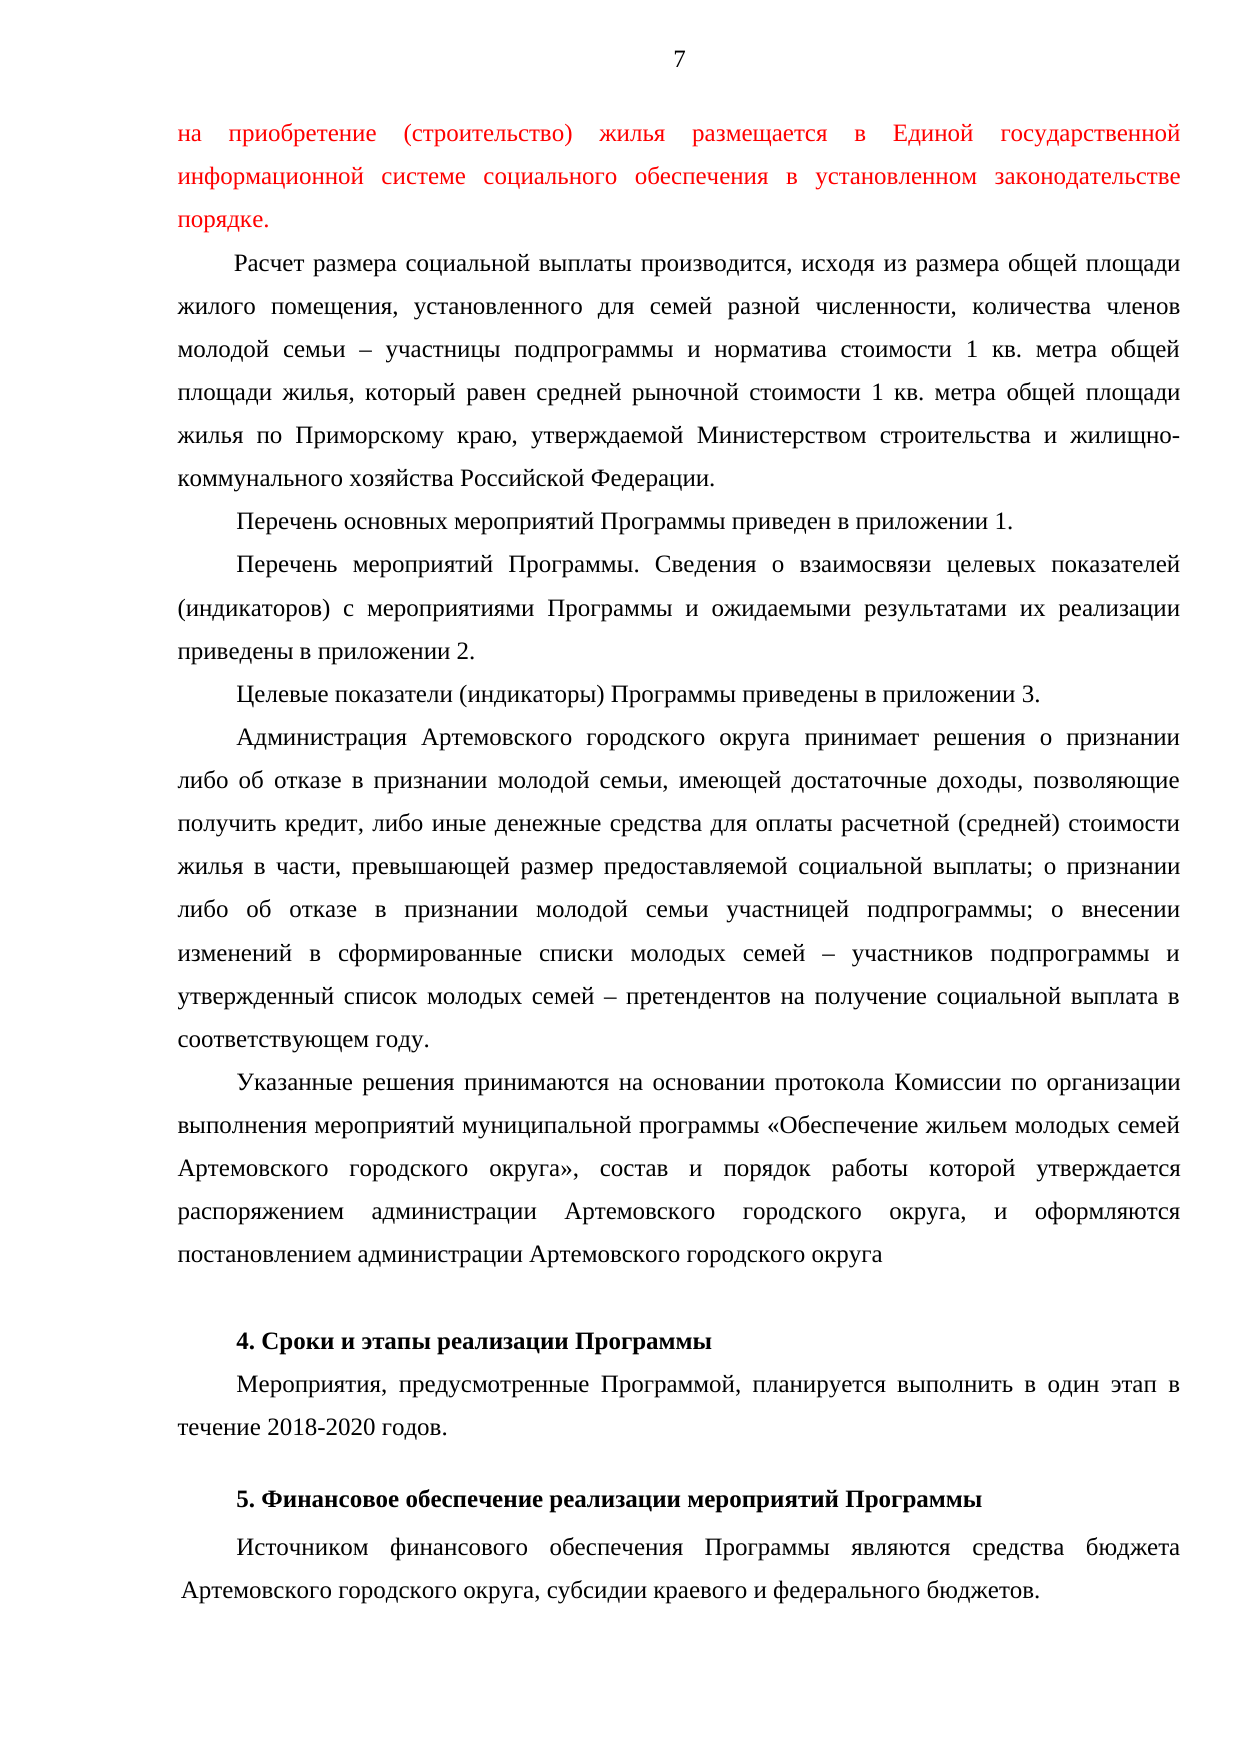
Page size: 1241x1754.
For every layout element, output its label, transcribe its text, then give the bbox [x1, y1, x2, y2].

text Источником финансового обеспечения Программы являются средства бюджета Артемовского городского округа, субсидии краевого и федерального бюджетов. [181, 1532, 1181, 1604]
text Мероприятия, предусмотренные Программой, планируется выполнить в один этап в течение 2018-2020 годов. [177, 1369, 1181, 1441]
text Указанные решения принимаются на основании протокола Комиссии по организации выполнения мероприятий муниципальной программы «Обеспечение жильем молодых семей Артемовского городского округа», состав и порядок работы которой утверждается распоряжением администрации Артемовского городского округа, и оформляются постановлением администрации Артемовского городского округа [177, 1067, 1181, 1268]
text 4. Сроки и этапы реализации Программы [177, 1326, 1181, 1354]
text Администрация Артемовского городского округа принимает решения о признании либо об отказе в признании молодой семьи, имеющей достаточные доходы, позволяющие получить кредит, либо иные денежные средства для оплаты расчетной (средней) стоимости жилья в части, превышающей размер предоставляемой социальной выплаты; о признании либо об отказе в признании молодой семьи участницей подпрограммы; о внесении изменений в сформированные списки молодых семей – участников подпрограммы и утвержденный список молодых семей – претендентов на получение социальной выплата в соответствующем году. [177, 722, 1181, 1053]
text 5. Финансовое обеспечение реализации мероприятий Программы [177, 1484, 1181, 1513]
text Расчет размера социальной выплаты производится, исходя из размера общей площади жилого помещения, установленного для семей разной численности, количества членов молодой семьи – участницы подпрограммы и норматива стоимости 1 кв. метра общей площади жилья, который равен средней рыночной стоимости 1 кв. метра общей площади жилья по Приморскому краю, утверждаемой Министерством строительства и жилищно-коммунального хозяйства Российской Федерации. [177, 248, 1181, 492]
text Перечень основных мероприятий Программы приведен в приложении 1. [177, 506, 1181, 535]
text Целевые показатели (индикаторы) Программы приведены в приложении 3. [177, 679, 1181, 708]
text Перечень мероприятий Программы. Сведения о взаимосвязи целевых показателей (индикаторов) с мероприятиями Программы и ожидаемыми результатами их реализации приведены в приложении 2. [177, 549, 1181, 664]
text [177, 118, 1181, 233]
